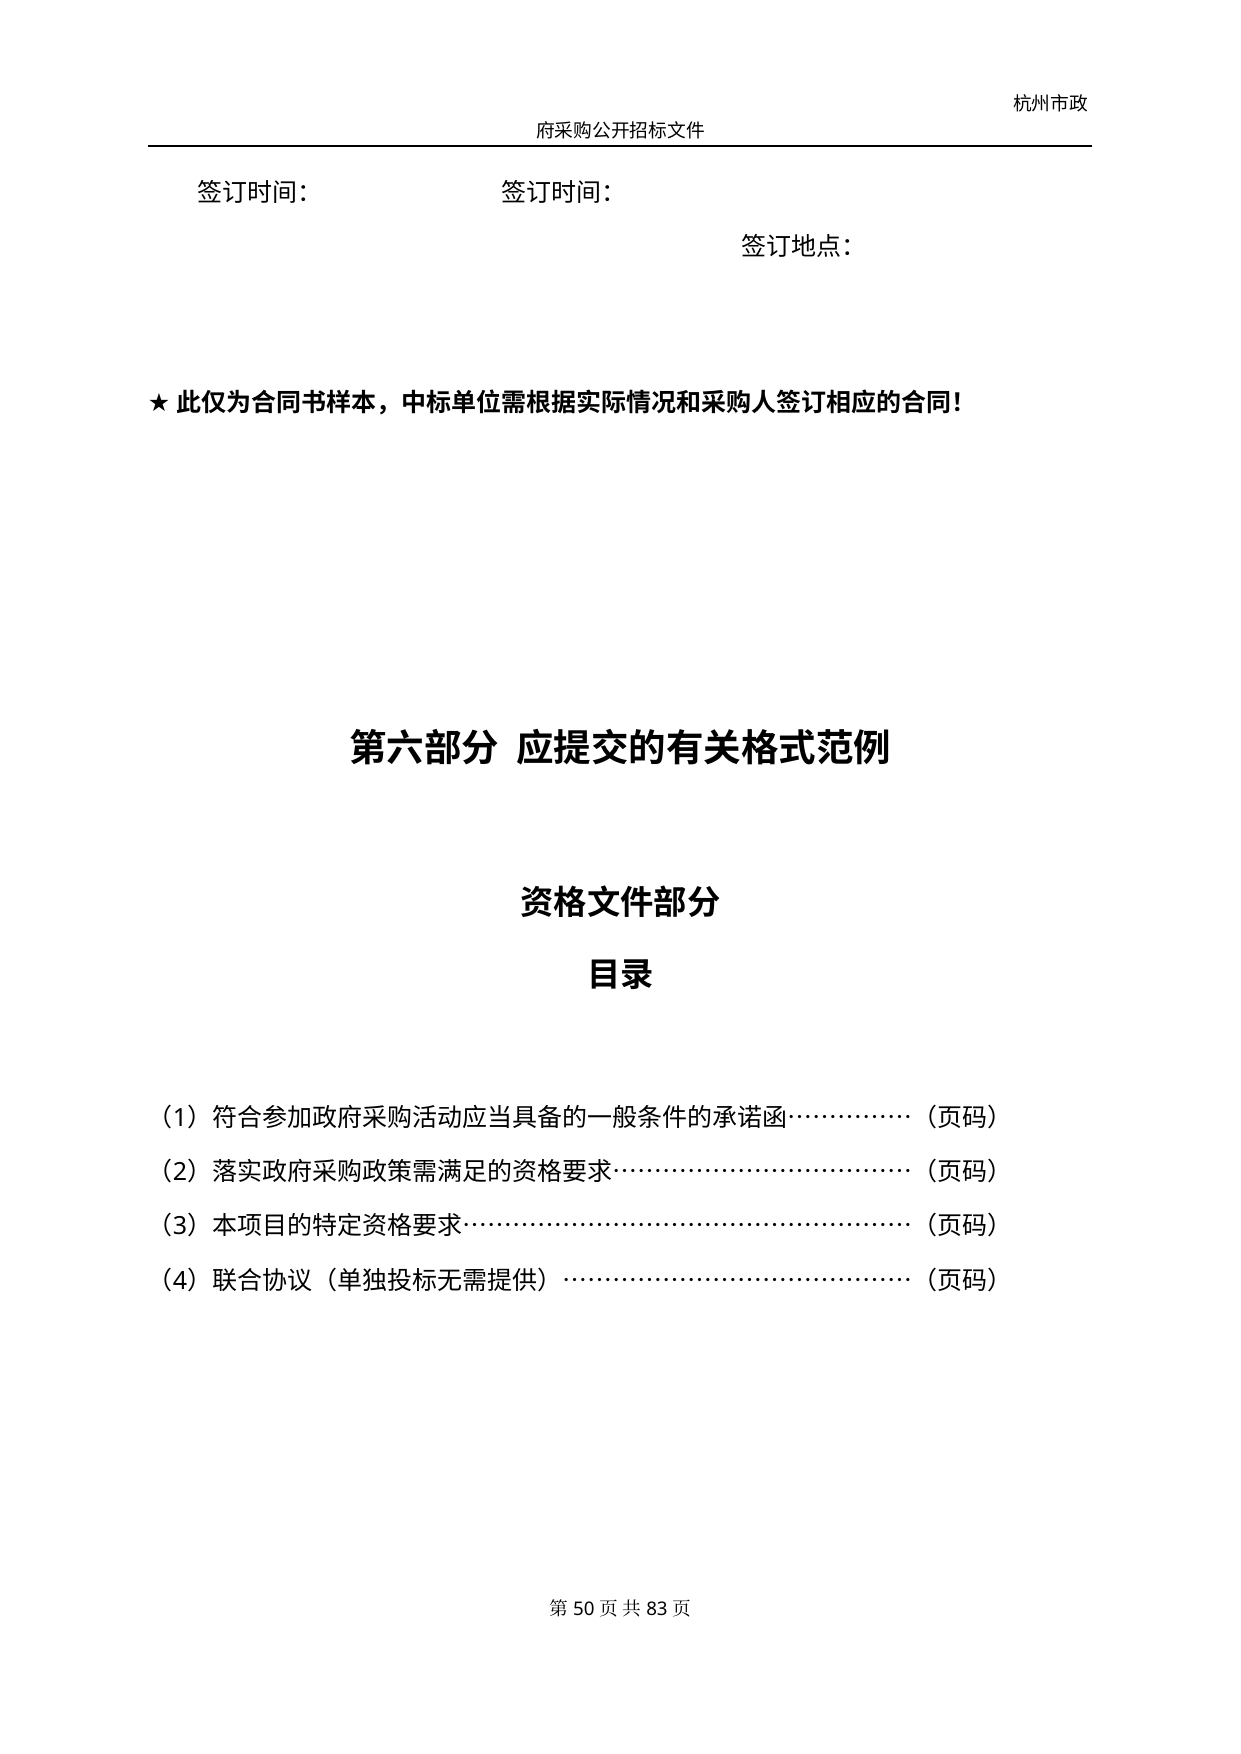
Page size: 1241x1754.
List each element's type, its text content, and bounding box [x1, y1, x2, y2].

text 资格文件部分 [148, 876, 1092, 924]
text （3）本项目的特定资格要求………………………………………………（页码） [148, 1206, 1092, 1242]
text 目录 [148, 948, 1092, 996]
text （1）符合参加政府采购活动应当具备的一般条件的承诺函……………（页码） [148, 1097, 1092, 1133]
text ★ 此仅为合同书样本，中标单位需根据实际情况和采购人签订相应的合同！ [148, 383, 1092, 419]
text 第六部分 应提交的有关格式范例 [148, 718, 1092, 772]
text （4）联合协议（单独投标无需提供）……………………………………（页码） [148, 1260, 1092, 1296]
text （2）落实政府采购政策需满足的资格要求………………………………（页码） [148, 1151, 1092, 1188]
text 签订时间： 签订时间： [148, 172, 1092, 208]
text 签订地点： [191, 227, 1092, 263]
